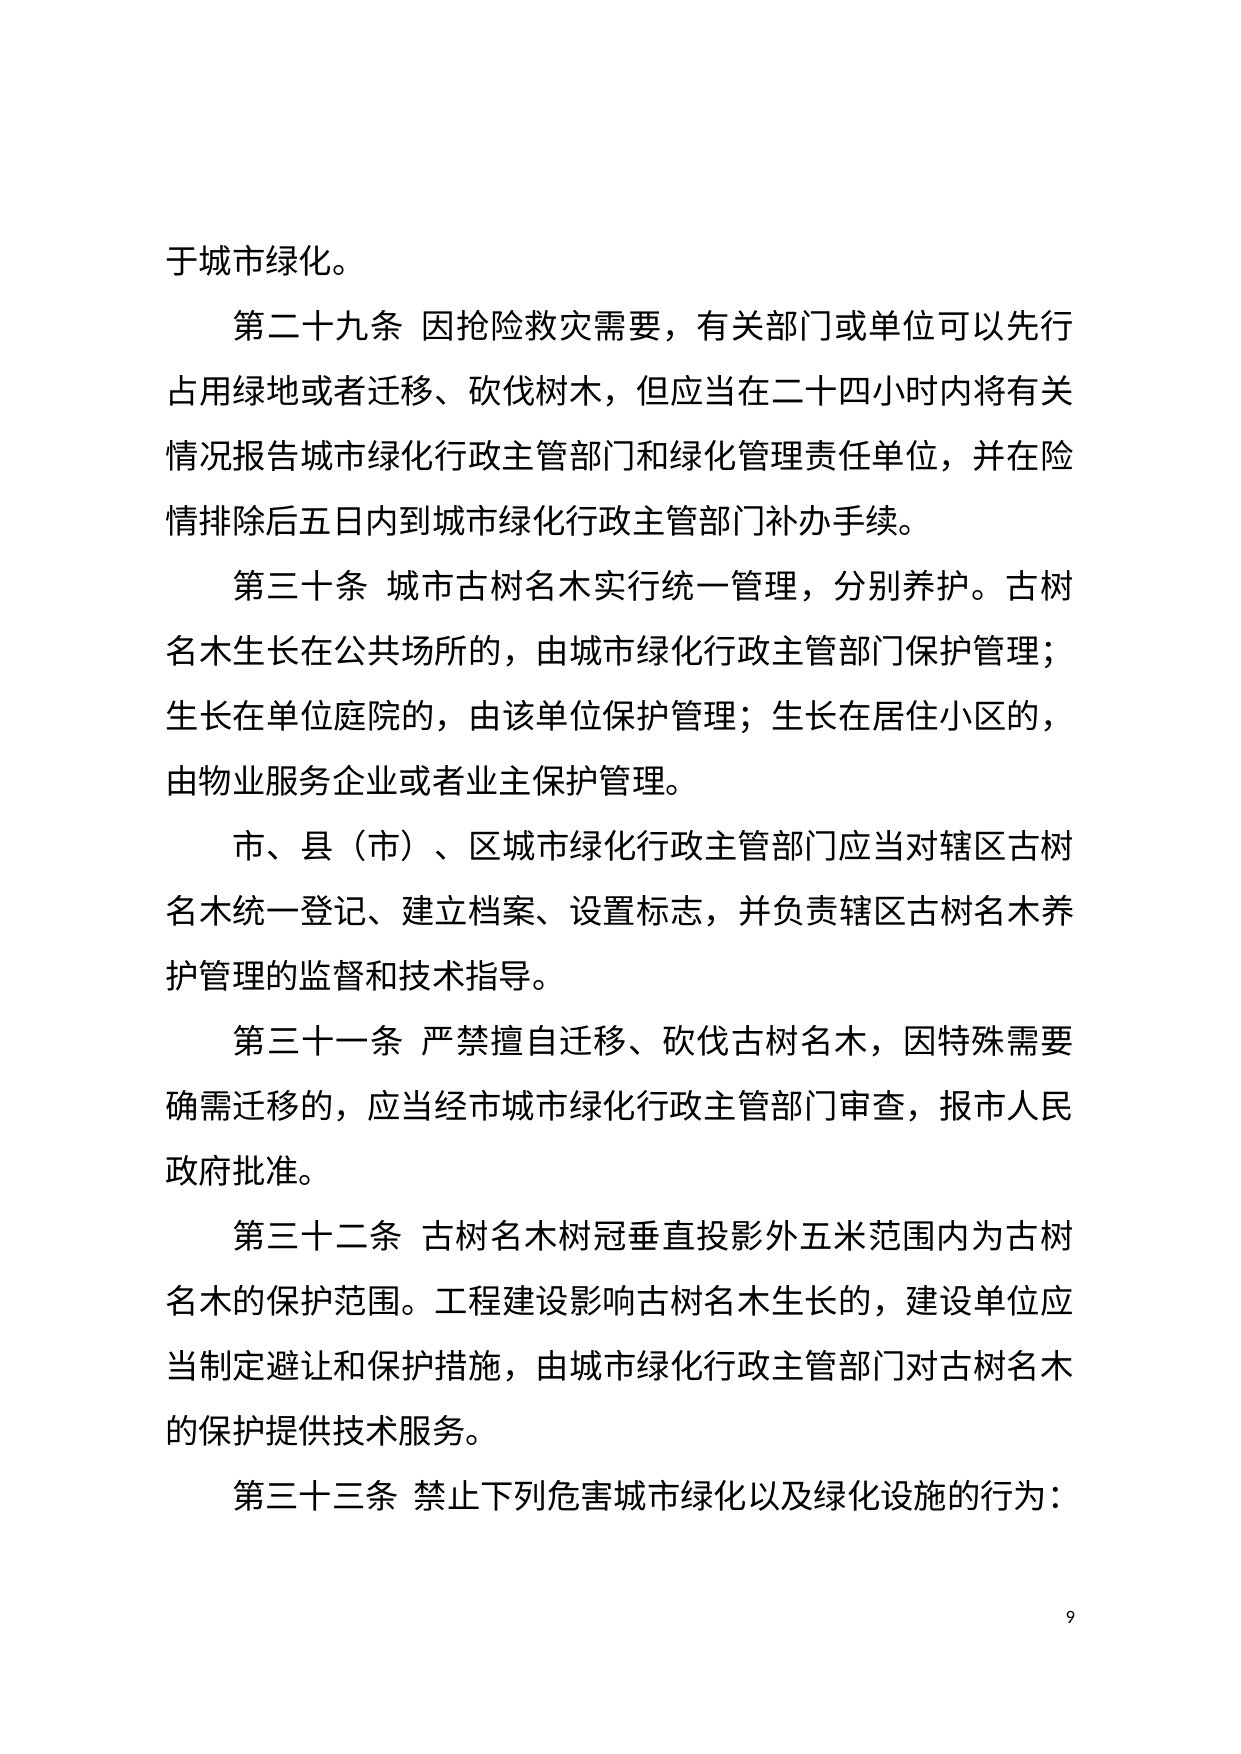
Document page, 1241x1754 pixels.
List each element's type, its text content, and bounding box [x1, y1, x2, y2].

text 第三十二条 古树名木树冠垂直投影外五米范围内为古树名木的保护范围。工程建设影响古树名木生长的，建设单位应当制定避让和保护措施，由城市绿化行政主管部门对古树名木的保护提供技术服务。 [165, 1202, 1075, 1462]
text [165, 227, 1075, 292]
text 第三十一条 严禁擅自迁移、砍伐古树名木，因特殊需要确需迁移的，应当经市城市绿化行政主管部门审查，报市人民政府批准。 [165, 1007, 1075, 1202]
text 市、县（市）、区城市绿化行政主管部门应当对辖区古树名木统一登记、建立档案、设置标志，并负责辖区古树名木养护管理的监督和技术指导。 [165, 812, 1075, 1007]
text 第二十九条 因抢险救灾需要，有关部门或单位可以先行占用绿地或者迁移、砍伐树木，但应当在二十四小时内将有关情况报告城市绿化行政主管部门和绿化管理责任单位，并在险情排除后五日内到城市绿化行政主管部门补办手续。 [165, 292, 1075, 552]
text 第三十条 城市古树名木实行统一管理，分别养护。古树名木生长在公共场所的，由城市绿化行政主管部门保护管理；生长在单位庭院的，由该单位保护管理；生长在居住小区的，由物业服务企业或者业主保护管理。 [165, 552, 1075, 812]
text 第三十三条 禁止下列危害城市绿化以及绿化设施的行为： [165, 1462, 1075, 1527]
